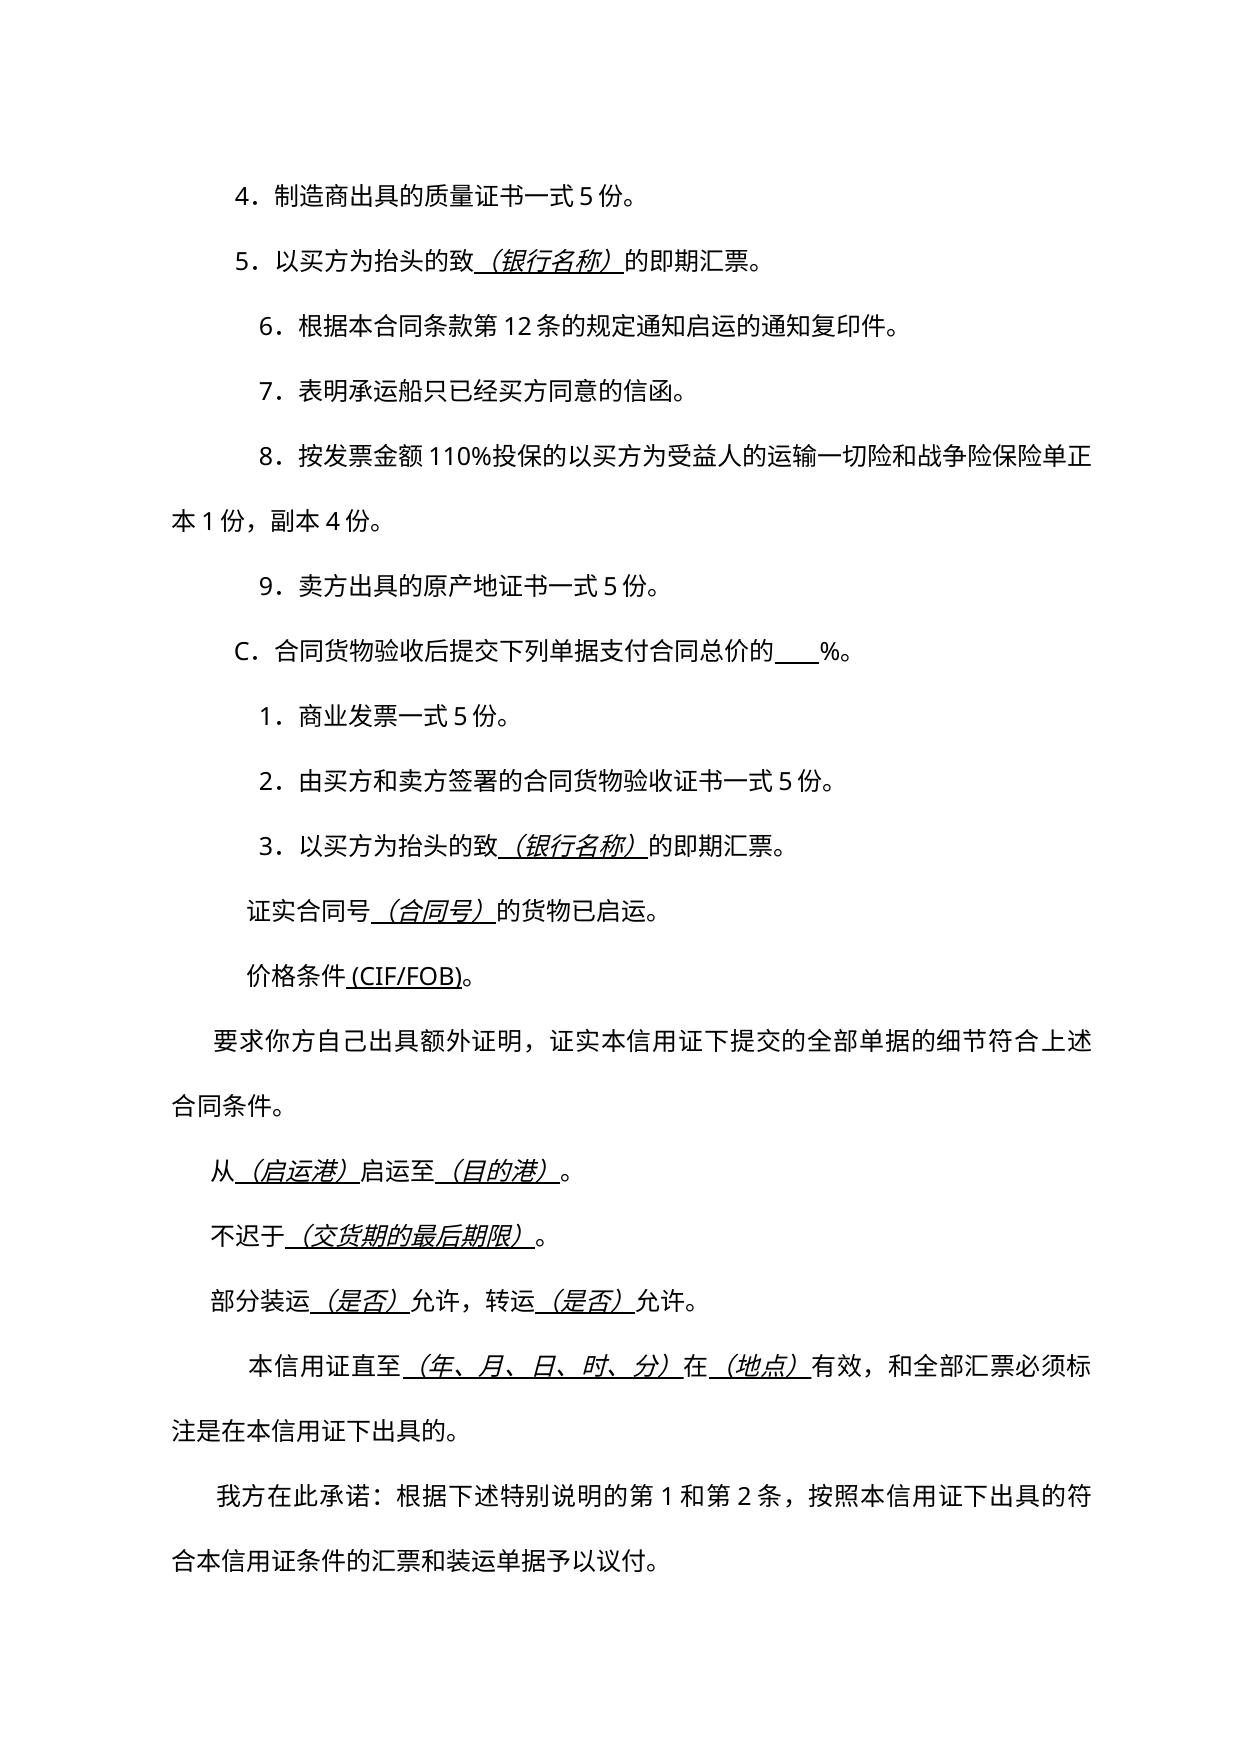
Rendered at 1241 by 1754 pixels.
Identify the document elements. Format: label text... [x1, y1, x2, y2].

text 4．制造商出具的质量证书一式5份。 [209, 162, 1092, 227]
text 不迟于（交货期的最后期限）。 [171, 1202, 1092, 1267]
text 9．卖方出具的原产地证书一式5份。 [171, 552, 1092, 617]
text 7．表明承运船只已经买方同意的信函。 [171, 357, 1092, 422]
text 要求你方自己出具额外证明，证实本信用证下提交的全部单据的细节符合上述合同条件。 [171, 1007, 1092, 1137]
text C．合同货物验收后提交下列单据支付合同总价的 %。 [233, 617, 1092, 682]
text 2．由买方和卖方签署的合同货物验收证书一式5份。 [171, 747, 1092, 812]
text 6．根据本合同条款第12条的规定通知启运的通知复印件。 [171, 292, 1092, 357]
text 证实合同号（合同号）的货物已启运。 [171, 877, 1092, 942]
text 5．以买方为抬头的致（银行名称）的即期汇票。 [209, 227, 1092, 292]
text 从（启运港）启运至（目的港）。 [171, 1137, 1092, 1202]
text 1．商业发票一式5份。 [171, 682, 1092, 747]
text 我方在此承诺：根据下述特别说明的第1和第2条，按照本信用证下出具的符合本信用证条件的汇票和装运单据予以议付。 [171, 1462, 1092, 1592]
text 部分装运（是否）允许，转运（是否）允许。 [171, 1267, 1092, 1332]
text 本信用证直至（年、月、日、时、分）在（地点）有效，和全部汇票必须标注是在本信用证下出具的。 [171, 1332, 1092, 1462]
text 价格条件 (CIF/FOB)。 [246, 942, 1092, 1007]
text 8．按发票金额110%投保的以买方为受益人的运输一切险和战争险保险单正本1份，副本4份。 [171, 422, 1092, 552]
text 3．以买方为抬头的致（银行名称）的即期汇票。 [171, 812, 1092, 877]
